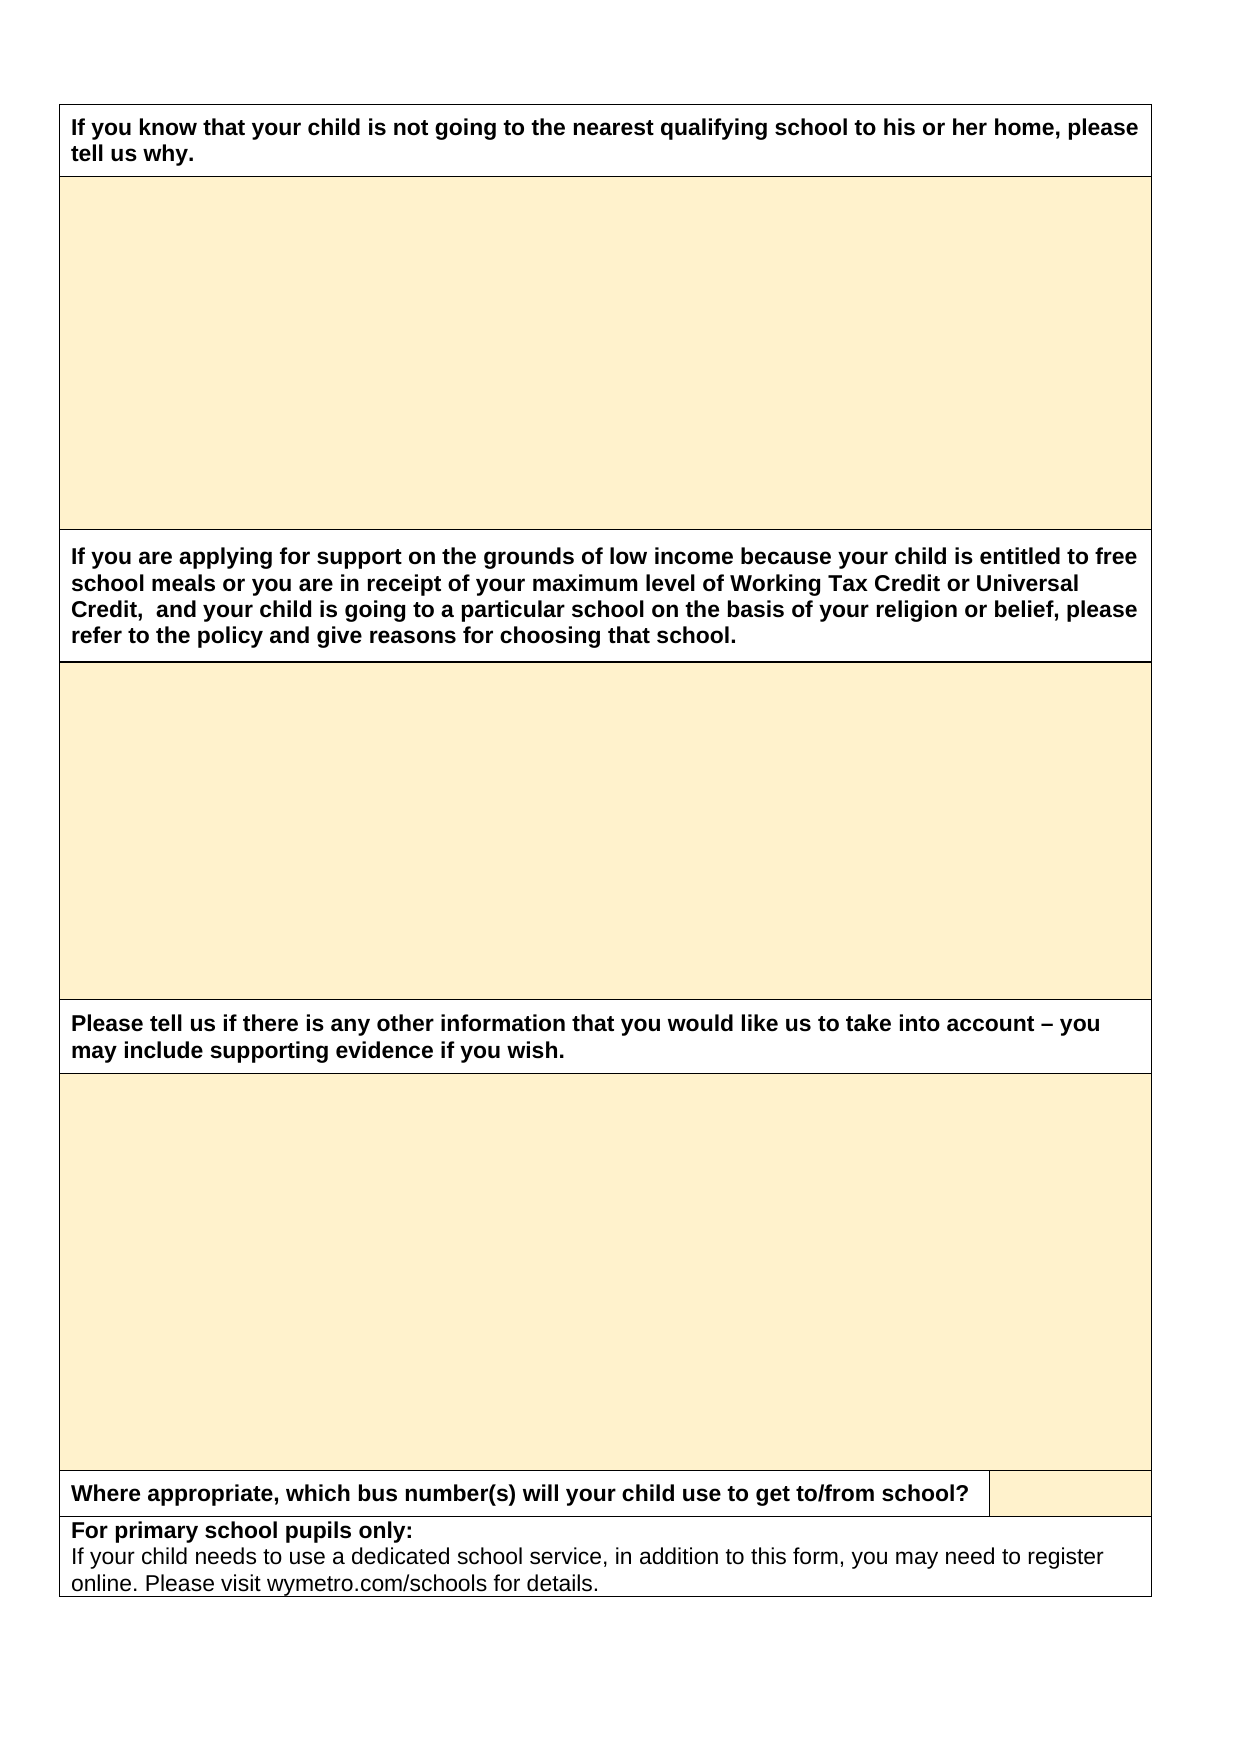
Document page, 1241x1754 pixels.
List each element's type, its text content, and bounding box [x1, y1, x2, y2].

table_cell [60, 1074, 1151, 1470]
table_cell For primary school pupils only: If your child needs to use a dedicated school service, in addition to this form, you may need to register online. Please visit wymetro.com/schools for details. [60, 1517, 1151, 1596]
table_cell Where appropriate, which bus number(s) will your child use to get to/from school? [60, 1471, 989, 1516]
table_cell [60, 177, 1151, 529]
table_cell [990, 1471, 1151, 1516]
table_cell If you are applying for support on the grounds of low income because your child is entitled to free school meals or you are in receipt of your maximum level of Working Tax Credit or Universal Credit, and your child is going to a particular school on the basis of your religion or belief, please refer to the policy and give reasons for choosing that school. [60, 530, 1151, 661]
table_header If you know that your child is not going to the nearest qualifying school to his or her home, please tell us why. [60, 105, 1151, 176]
table_cell Please tell us if there is any other information that you would like us to take into account – you may include supporting evidence if you wish. [60, 1000, 1151, 1073]
table_cell [60, 663, 1151, 999]
